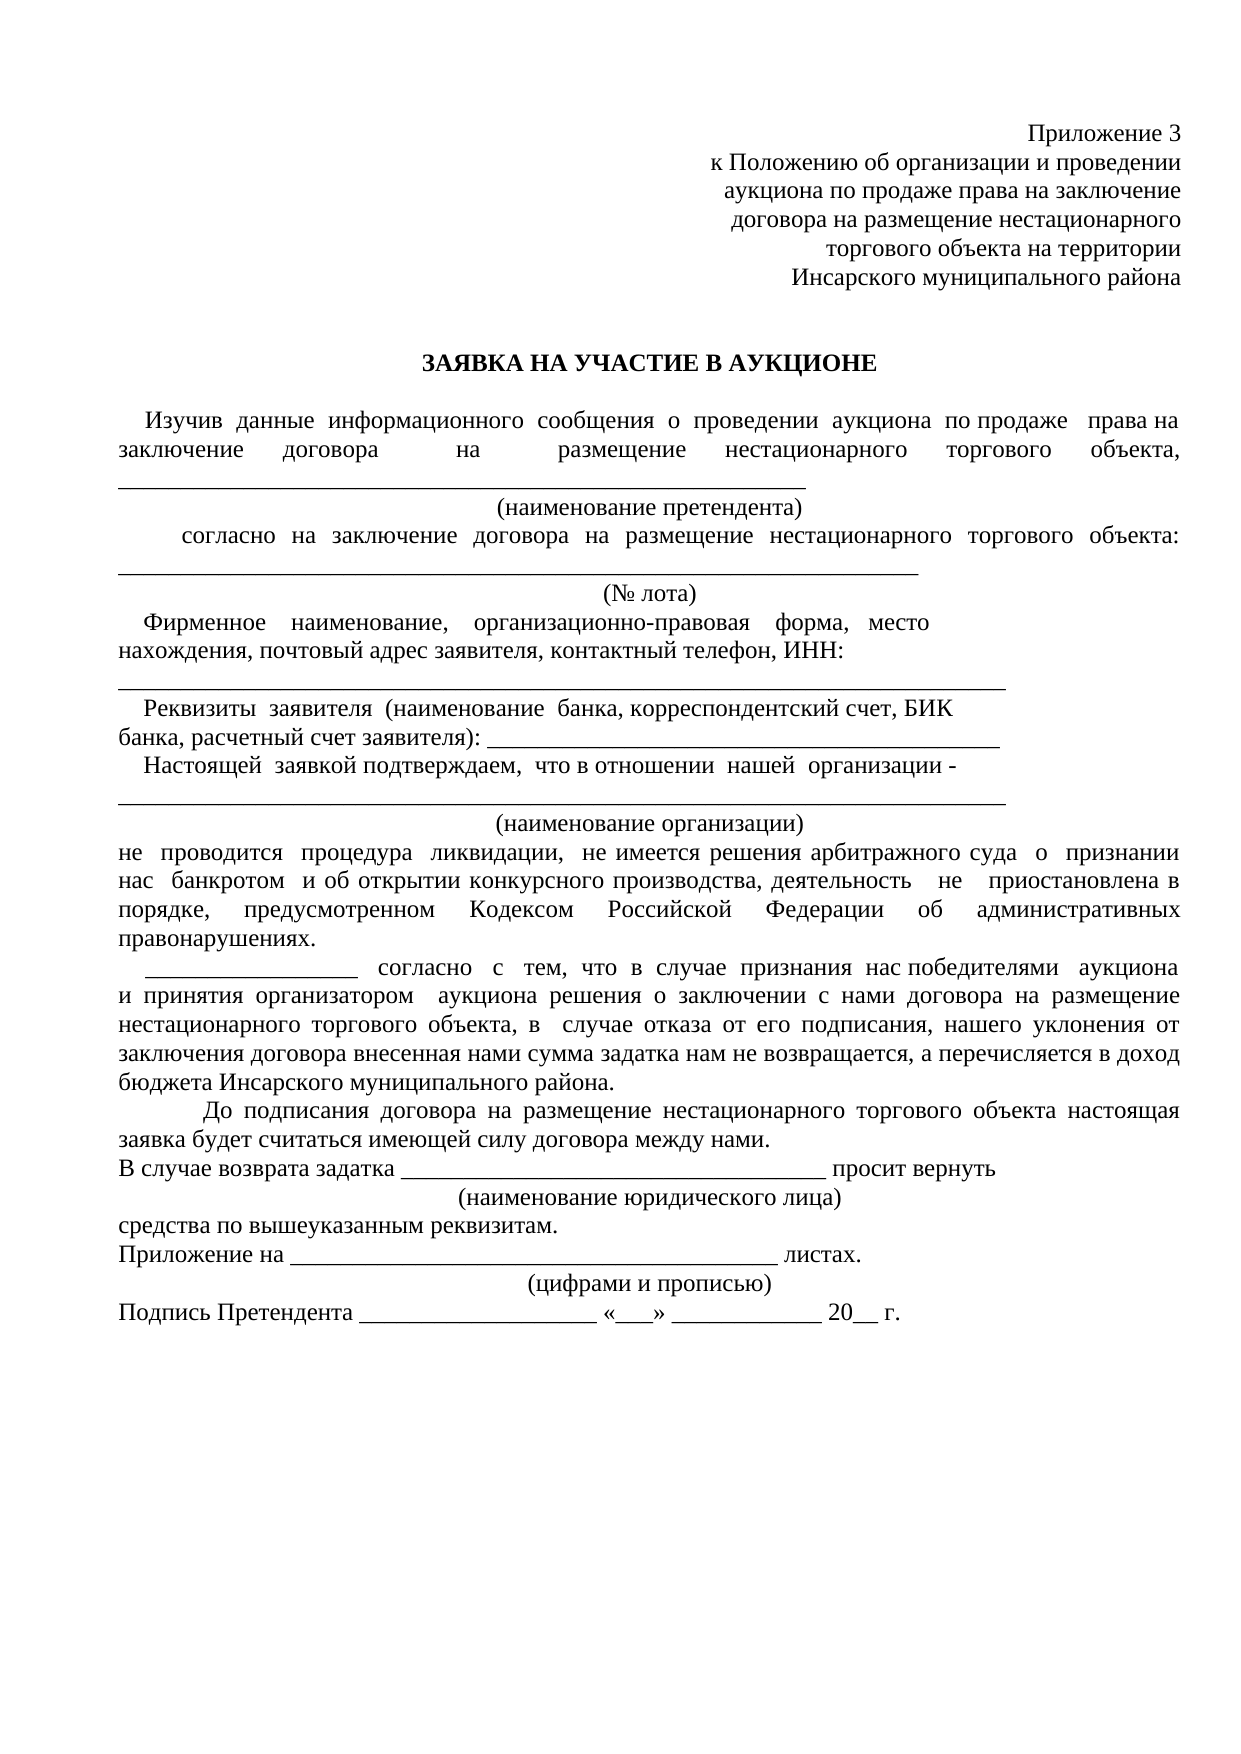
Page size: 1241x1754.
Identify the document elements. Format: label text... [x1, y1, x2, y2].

text торгового объекта на территории [620, 233, 1181, 262]
text средства по вышеуказанным реквизитам. [118, 1211, 1181, 1239]
text _______________________________________________________________________ [118, 664, 1181, 693]
text Изучив данные информационного сообщения о проведении аукциона по продаже права на заключение договора на размещение нестационарного торгового объекта, _______________________________________________________ [118, 406, 1181, 492]
text Реквизиты заявителя (наименование банка, корреспондентский счет, БИК [118, 693, 1181, 722]
text Инсарского муниципального района [620, 262, 1181, 291]
text _______________________________________________________________________ [118, 779, 1181, 808]
text Приложение 3 [620, 118, 1181, 147]
text (наименование претендента) [118, 492, 1181, 521]
text к Положению об организации и проведении [620, 147, 1181, 176]
text банка, расчетный счет заявителя): _________________________________________ [118, 722, 1181, 751]
text (наименование организации) [118, 808, 1181, 837]
text нахождения, почтовый адрес заявителя, контактный телефон, ИНН: [118, 636, 1181, 664]
text аукциона по продаже права на заключение [620, 176, 1181, 204]
text _________________ согласно с тем, что в случае признания нас победителями аукциона и принятия организатором аукциона решения о заключении с нами договора на размещение нестационарного торгового объекта, в случае отказа от его подписания, нашего уклонения от заключения договора внесенная нами сумма задатка нам не возвращается, а перечисляется в доход бюджета Инсарского муниципального района. [118, 952, 1181, 1096]
text (цифрами и прописью) [118, 1268, 1181, 1297]
text ЗАЯВКА НА УЧАСТИЕ В АУКЦИОНЕ [118, 348, 1181, 377]
text договора на размещение нестационарного [620, 204, 1181, 233]
text Настоящей заявкой подтверждаем, что в отношении нашей организации - [118, 751, 1181, 779]
text согласно на заключение договора на размещение нестационарного торгового объекта: ________________________________________________________________ [118, 521, 1181, 578]
text Приложение на _______________________________________ листах. [118, 1239, 1181, 1268]
text Фирменное наименование, организационно-правовая форма, место [118, 607, 1181, 636]
text До подписания договора на размещение нестационарного торгового объекта настоящая заявка будет считаться имеющей силу договора между нами. [118, 1096, 1181, 1153]
text (наименование юридического лица) [118, 1182, 1181, 1211]
text Подпись Претендента ___________________ «___» ____________ 20__ г. [118, 1297, 1181, 1326]
text не проводится процедура ликвидации, не имеется решения арбитражного суда о признании нас банкротом и об открытии конкурсного производства, деятельность не приостановлена в порядке, предусмотренном Кодексом Российской Федерации об административных правонарушениях. [118, 837, 1181, 952]
text (№ лота) [118, 578, 1181, 607]
text В случае возврата задатка __________________________________ просит вернуть [118, 1153, 1181, 1182]
